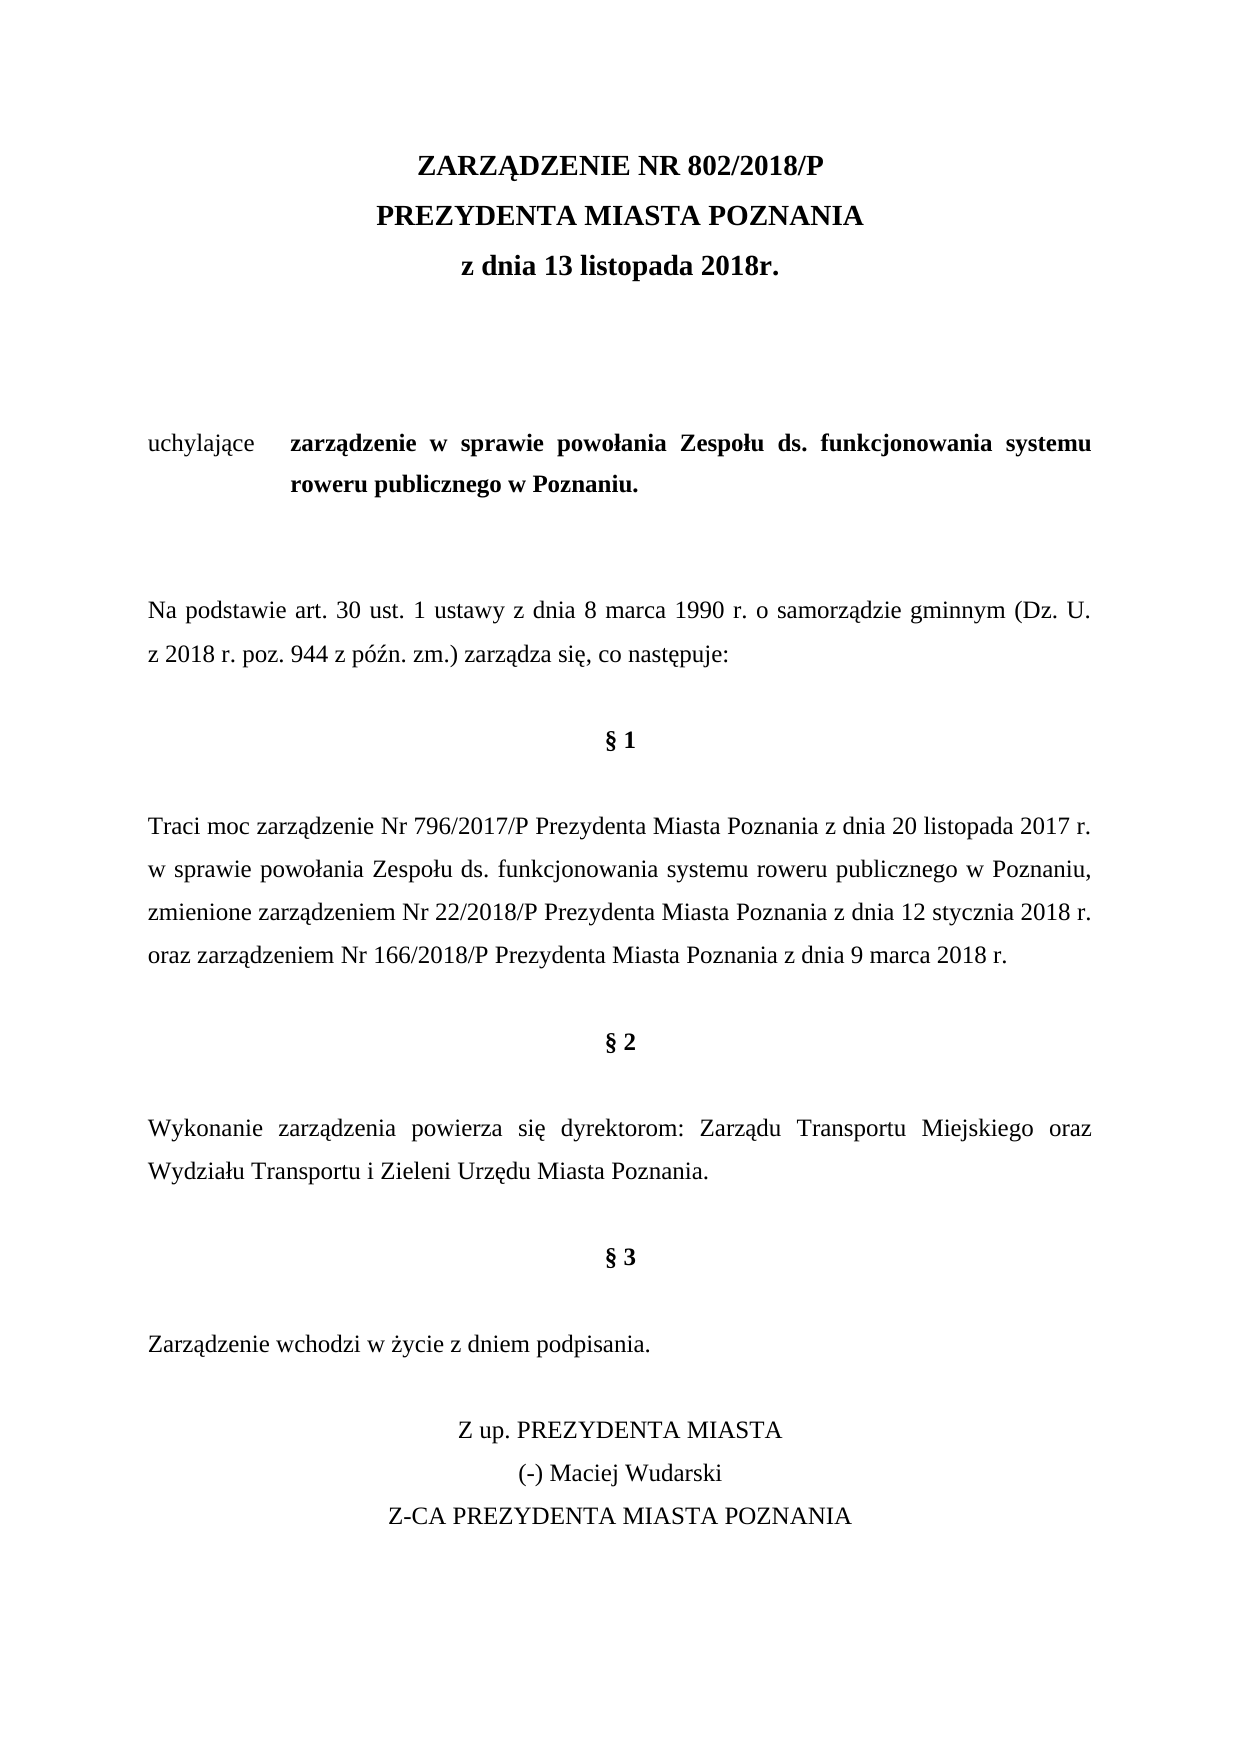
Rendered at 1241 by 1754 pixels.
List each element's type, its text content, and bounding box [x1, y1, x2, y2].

text (-) Maciej Wudarski [148, 1458, 1093, 1487]
text Na podstawie art. 30 ust. 1 ustawy z dnia 8 marca 1990 r. o samorządzie gminnym (Dz. U. z 2018 r. poz. 944 z późn. zm.) zarządza się, co następuje: [148, 596, 1093, 667]
text § 3 [148, 1242, 1093, 1271]
text § 1 [148, 725, 1093, 754]
text Traci moc zarządzenie Nr 796/2017/P Prezydenta Miasta Poznania z dnia 20 listopada 2017 r. w sprawie powołania Zespołu ds. funkcjonowania systemu roweru publicznego w Poznaniu, zmienione zarządzeniem Nr 22/2018/P Prezydenta Miasta Poznania z dnia 12 stycznia 2018 r. oraz zarządzeniem Nr 166/2018/P Prezydenta Miasta Poznania z dnia 9 marca 2018 r. [148, 811, 1093, 969]
text Z up. PREZYDENTA MIASTA [148, 1415, 1093, 1444]
text z dnia 13 listopada 2018r. [148, 248, 1093, 282]
table_header zarządzenie w sprawie powołania Zespołu ds. funkcjonowania systemu roweru publicznego w Poznaniu. [279, 428, 1104, 509]
table_header uchylające [136, 428, 279, 509]
text Zarządzenie wchodzi w życie z dniem podpisania. [148, 1329, 1093, 1357]
text Z-CA PREZYDENTA MIASTA POZNANIA [148, 1501, 1093, 1530]
subtitle PREZYDENTA MIASTA POZNANIA [148, 198, 1093, 231]
subtitle ZARZĄDZENIE NR [148, 148, 1093, 181]
text § 2 [148, 1027, 1093, 1056]
text Wykonanie zarządzenia powierza się dyrektorom: Zarządu Transportu Miejskiego oraz Wydziału Transportu i Zieleni Urzędu Miasta Poznania. [148, 1113, 1093, 1185]
